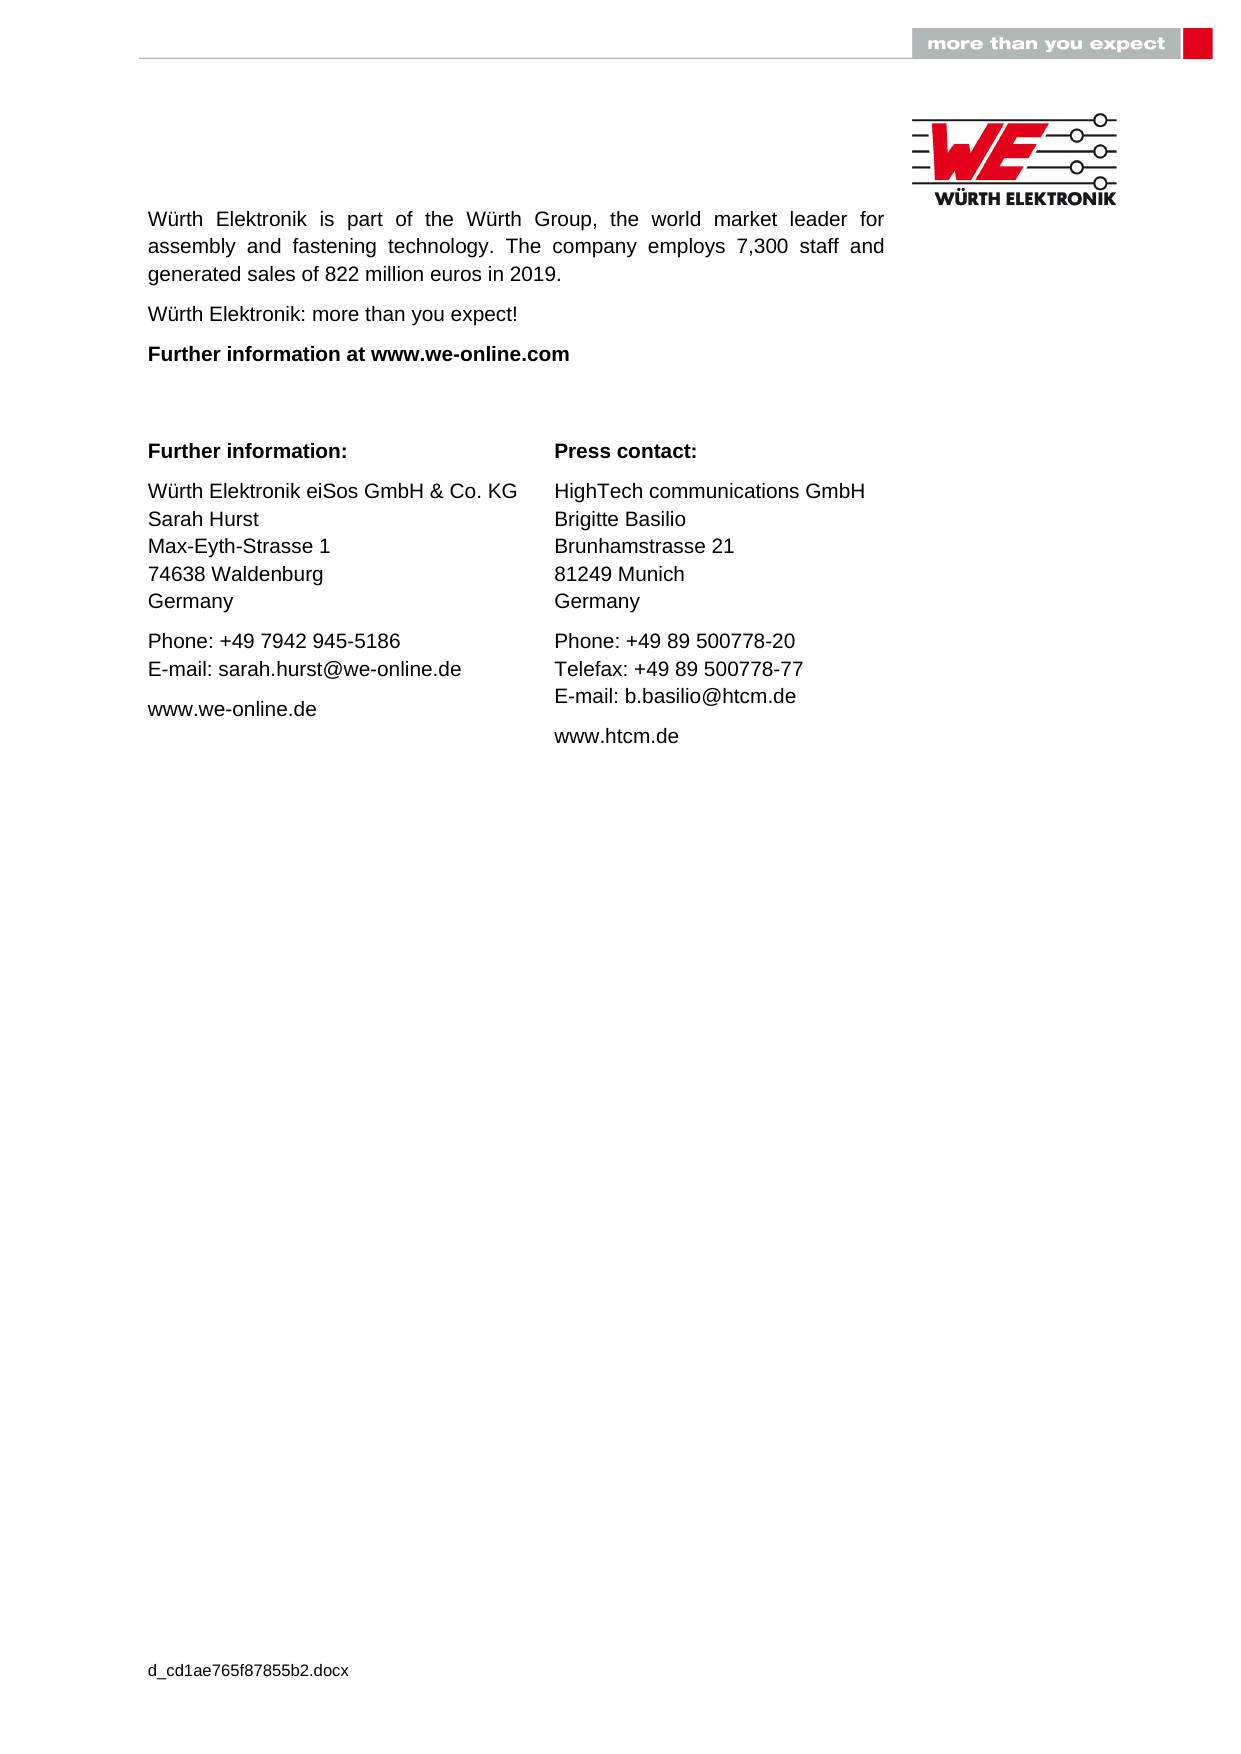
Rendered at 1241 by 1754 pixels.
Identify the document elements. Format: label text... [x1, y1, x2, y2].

table_header Press contact: HighTech communications GmbH Brigitte Basilio Brunhamstrasse 21 81249 Munich Germany Phone: +49 89 500778-20 Telefax: +49 89 500778-77 E-mail: b.basilio@htcm.de www.htcm.de [554, 427, 887, 777]
text Würth Elektronik: more than you expect! [148, 302, 886, 326]
text Würth Elektronik is part of the Würth Group, the world market leader for assembly and fastening technology. The company employs 7,300 staff and generated sales of 822 million euros in 2019. [148, 207, 886, 286]
text Further information at www.we-online.com [148, 342, 886, 366]
table_header Further information: Würth Elektronik eiSos GmbH & Co. KG Sarah Hurst Max-Eyth-Strasse 1 74638 Waldenburg Germany Phone: +49 7942 945-5186 E-mail: sarah.hurst@we-online.de www.we-online.de [148, 427, 554, 777]
picture [139, 28, 1213, 206]
